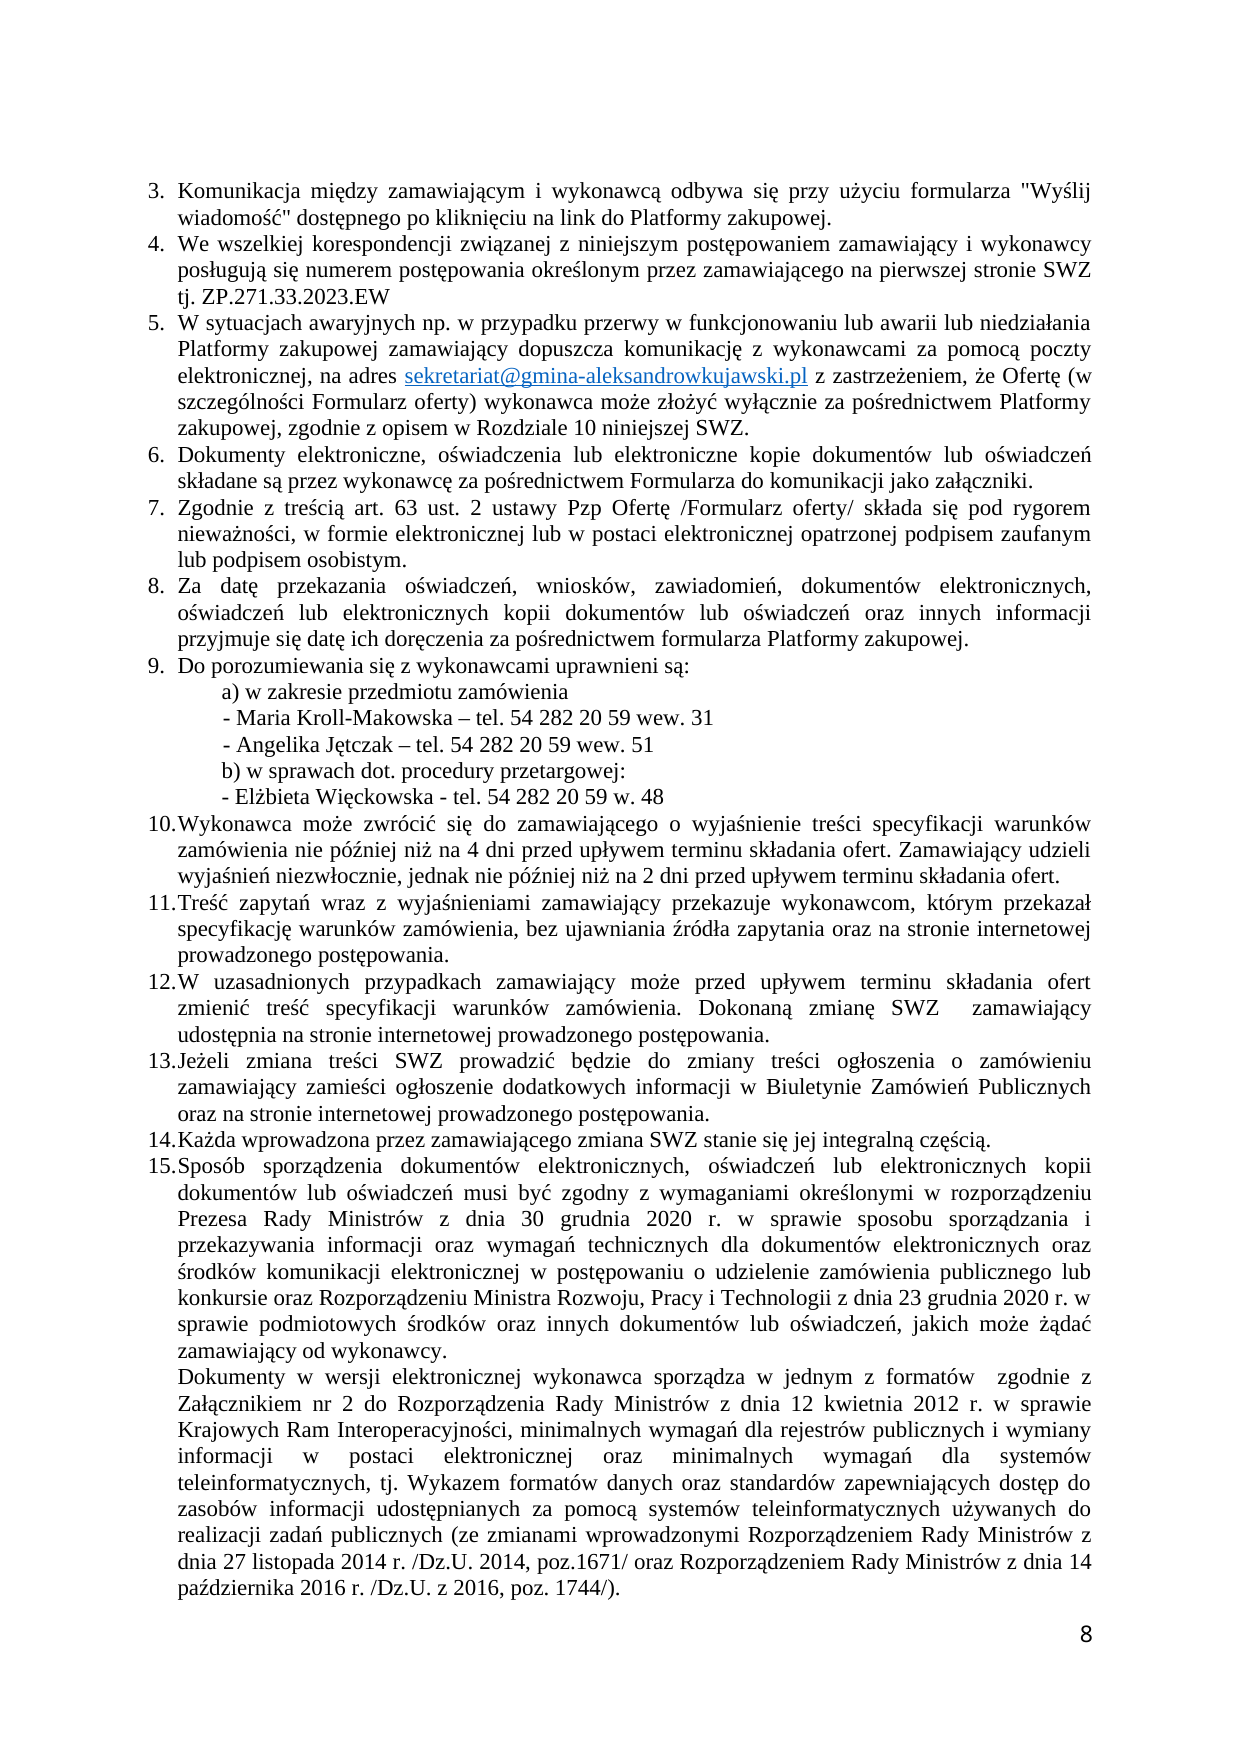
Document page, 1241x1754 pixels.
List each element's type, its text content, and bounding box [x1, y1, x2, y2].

list Do porozumiewania się z wykonawcami uprawnieni są: [148, 652, 1093, 678]
list Każda wprowadzona przez zamawiającego zmiana SWZ stanie się jej integralną częścią. [148, 1126, 1093, 1152]
list Zgodnie z treścią art. 63 ust. 2 ustawy Pzp Ofertę /Formularz oferty/ składa się pod rygorem nieważności, w formie elektronicznej lub w postaci elektronicznej opatrzonej podpisem zaufanym lub podpisem osobistym. [148, 493, 1093, 573]
list Komunikacja między zamawiającym i wykonawcą odbywa się przy użyciu formularza "Wyślij wiadomość" dostępnego po kliknięciu na link do Platformy zakupowej. [148, 177, 1093, 230]
list W uzasadnionych przypadkach zamawiający może przed upływem terminu składania ofert zmienić treść specyfikacji warunków zamówienia. Dokonaną zmianę SWZ zamawiający udostępnia na stronie internetowej prowadzonego postępowania. [148, 968, 1093, 1047]
text - Maria Kroll-Makowska – tel. 54 282 20 59 wew. 31 [223, 704, 1093, 731]
list Dokumenty elektroniczne, oświadczenia lub elektroniczne kopie dokumentów lub oświadczeń składane są przez wykonawcę za pośrednictwem Formularza do komunikacji jako załączniki. [148, 441, 1093, 493]
text - Elżbieta Więckowska - tel. 54 282 20 59 w. 48 [148, 783, 1093, 810]
list Wykonawca może zwrócić się do zamawiającego o wyjaśnienie treści specyfikacji warunków zamówienia nie później niż na 4 dni przed upływem terminu składania ofert. Zamawiający udzieli wyjaśnień niezwłocznie, jednak nie później niż na 2 dni przed upływem terminu składania ofert. [148, 810, 1093, 889]
text - Angelika Jętczak – tel. 54 282 20 59 wew. 51 [223, 731, 1093, 757]
text Dokumenty w wersji elektronicznej wykonawca sporządza w jednym z formatów zgodnie z Załącznikiem nr 2 do Rozporządzenia Rady Ministrów z dnia 12 kwietnia 2012 r. w sprawie Krajowych Ram Interoperacyjności, minimalnych wymagań dla rejestrów publicznych i wymiany informacji w postaci elektronicznej oraz minimalnych wymagań dla systemów teleinformatycznych, tj. Wykazem formatów danych oraz standardów zapewniających dostęp do zasobów informacji udostępnianych za pomocą systemów teleinformatycznych używanych do realizacji zadań publicznych (ze zmianami wprowadzonymi Rozporządzeniem Rady Ministrów z dnia 27 listopada 2014 r. /Dz.U. 2014, poz.1671/ oraz Rozporządzeniem Rady Ministrów z dnia 14 października 2016 r. /Dz.U. z 2016, poz. 1744/). [177, 1363, 1093, 1600]
list Sposób sporządzenia dokumentów elektronicznych, oświadczeń lub elektronicznych kopii dokumentów lub oświadczeń musi być zgodny z wymaganiami określonymi w rozporządzeniu Prezesa Rady Ministrów z dnia 30 grudnia 2020 r. w sprawie sposobu sporządzania i przekazywania informacji oraz wymagań technicznych dla dokumentów elektronicznych oraz środków komunikacji elektronicznej w postępowaniu o udzielenie zamówienia publicznego lub konkursie oraz Rozporządzeniu Ministra Rozwoju, Pracy i Technologii z dnia 23 grudnia 2020 r. w sprawie podmiotowych środków oraz innych dokumentów lub oświadczeń, jakich może żądać zamawiający od wykonawcy. [148, 1152, 1093, 1363]
list Jeżeli zmiana treści SWZ prowadzić będzie do zmiany treści ogłoszenia o zamówieniu zamawiający zamieści ogłoszenie dodatkowych informacji w Biuletynie Zamówień Publicznych oraz na stronie internetowej prowadzonego postępowania. [148, 1047, 1093, 1126]
text a) w zakresie przedmiotu zamówienia [148, 678, 1093, 704]
list W sytuacjach awaryjnych np. w przypadku przerwy w funkcjonowaniu lub awarii lub niedziałania Platformy zakupowej zamawiający dopuszcza komunikację z wykonawcami za pomocą poczty elektronicznej, na adres sekretariat@gmina-aleksandrowkujawski.pl z zastrzeżeniem, że Ofertę (w szczególności Formularz oferty) wykonawca może złożyć wyłącznie za pośrednictwem Platformy zakupowej, zgodnie z opisem w Rozdziale 10 niniejszej SWZ. [148, 309, 1093, 441]
list We wszelkiej korespondencji związanej z niniejszym postępowaniem zamawiający i wykonawcy posługują się numerem postępowania określonym przez zamawiającego na pierwszej stronie SWZ tj. ZP.271.33.2023.EW [148, 230, 1093, 309]
list Treść zapytań wraz z wyjaśnieniami zamawiający przekazuje wykonawcom, którym przekazał specyfikację warunków zamówienia, bez ujawniania źródła zapytania oraz na stronie internetowej prowadzonego postępowania. [148, 889, 1093, 968]
list Za datę przekazania oświadczeń, wniosków, zawiadomień, dokumentów elektronicznych, oświadczeń lub elektronicznych kopii dokumentów lub oświadczeń oraz innych informacji przyjmuje się datę ich doręczenia za pośrednictwem formularza Platformy zakupowej. [148, 573, 1093, 652]
text b) w sprawach dot. procedury przetargowej: [148, 757, 1093, 783]
